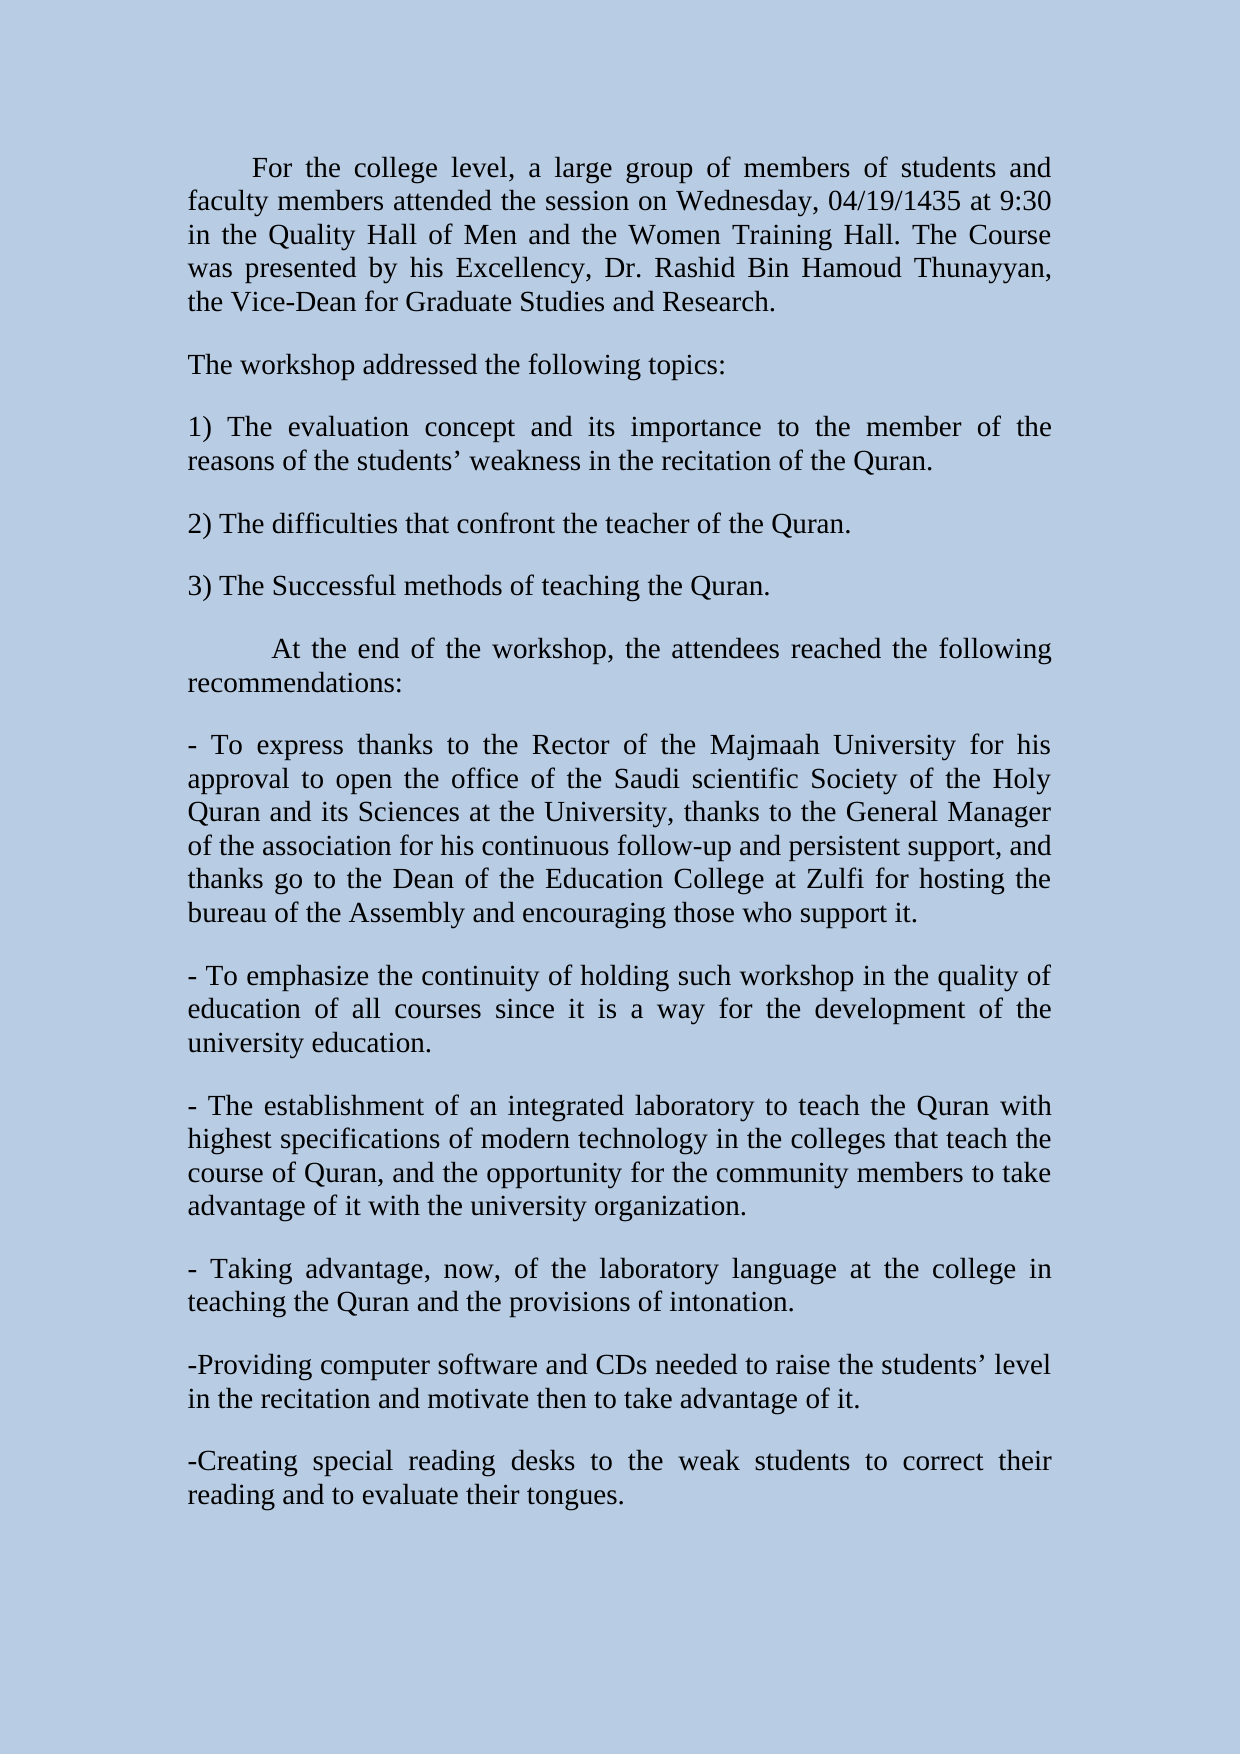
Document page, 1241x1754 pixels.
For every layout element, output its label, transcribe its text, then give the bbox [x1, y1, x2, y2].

text - To emphasize the continuity of holding such workshop in the quality of education of all courses since it is a way for the development of the university education. [187, 958, 1053, 1058]
text The workshop addressed the following topics: [187, 347, 1053, 380]
text - Taking advantage, now, of the laboratory language at the college in teaching the Quran and the provisions of intonation. [187, 1251, 1053, 1318]
text -Providing computer software and CDs needed to raise the students’ level in the recitation and motivate then to take advantage of it. [187, 1347, 1053, 1414]
text - The establishment of an integrated laboratory to teach the Quran with highest specifications of modern technology in the colleges that teach the course of Quran, and the opportunity for the community members to take advantage of it with the university organization. [187, 1088, 1053, 1222]
text 1) The evaluation concept and its importance to the member of the reasons of the students’ weakness in the recitation of the Quran. [187, 409, 1053, 477]
text - To express thanks to the Rector of the Majmaah University for his approval to open the office of the Saudi scientific Society of the Holy Quran and its Sciences at the University, thanks to the General Manager of the association for his continuous follow-up and persistent support, and thanks go to the Dean of the Education College at Zulfi for hosting the bureau of the Assembly and encouraging those who support it. [187, 727, 1053, 929]
text At the end of the workshop, the attendees reached the following recommendations: [187, 631, 1053, 698]
text -Creating special reading desks to the weak students to correct their reading and to evaluate their tongues. [187, 1443, 1053, 1511]
text For the college level, a large group of members of students and faculty members attended the session on Wednesday, 04/19/1435 at 9:30 in the Quality Hall of Men and the Women Training Hall. The Course was presented by his Excellency, Dr. Rashid Bin Hamoud Thunayyan, the Vice-Dean for Graduate Studies and Research. [187, 150, 1053, 318]
text 2) The difficulties that confront the teacher of the Quran. [187, 506, 1053, 539]
text 3) The Successful methods of teaching the Quran. [187, 568, 1053, 602]
